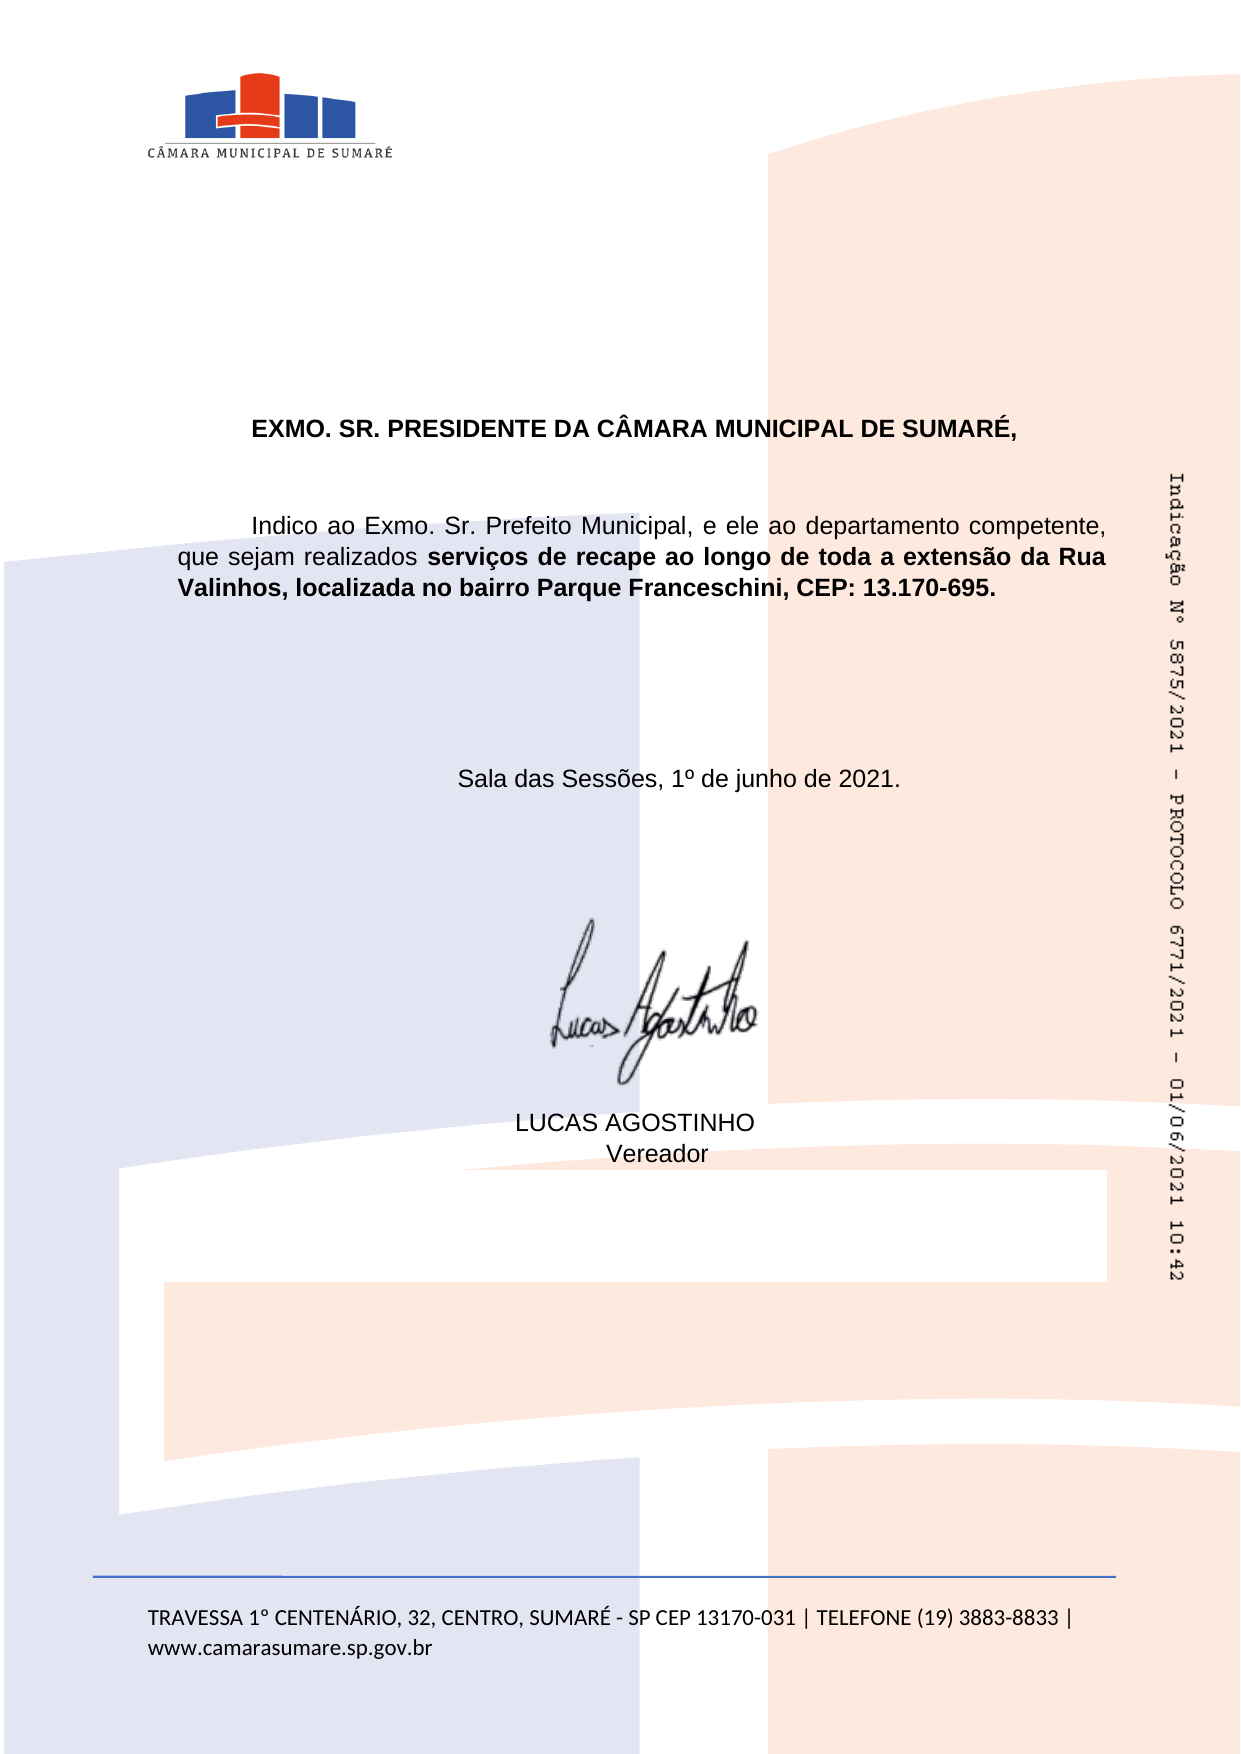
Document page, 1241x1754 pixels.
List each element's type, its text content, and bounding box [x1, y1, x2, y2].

text EXMO. SR. PRESIDENTE DA CÂMARA MUNICIPAL DE SUMARÉ, [177, 414, 1107, 443]
text LUCAS AGOSTINHO [177, 1108, 1107, 1137]
picture [505, 907, 809, 1090]
text Indico ao Exmo. Sr. Prefeito Municipal, e ele ao departamento competente, que sejam realizados serviços de recape ao longo de toda a extensão da Rua Valinhos, localizada no bairro Parque Franceschini, CEP: 13.170-695. [177, 511, 1107, 602]
picture [1142, 468, 1205, 1286]
picture [147, 73, 394, 160]
text Vereador [177, 1139, 1107, 1168]
text Sala das Sessões, 1º de junho de 2021. [177, 764, 1107, 793]
